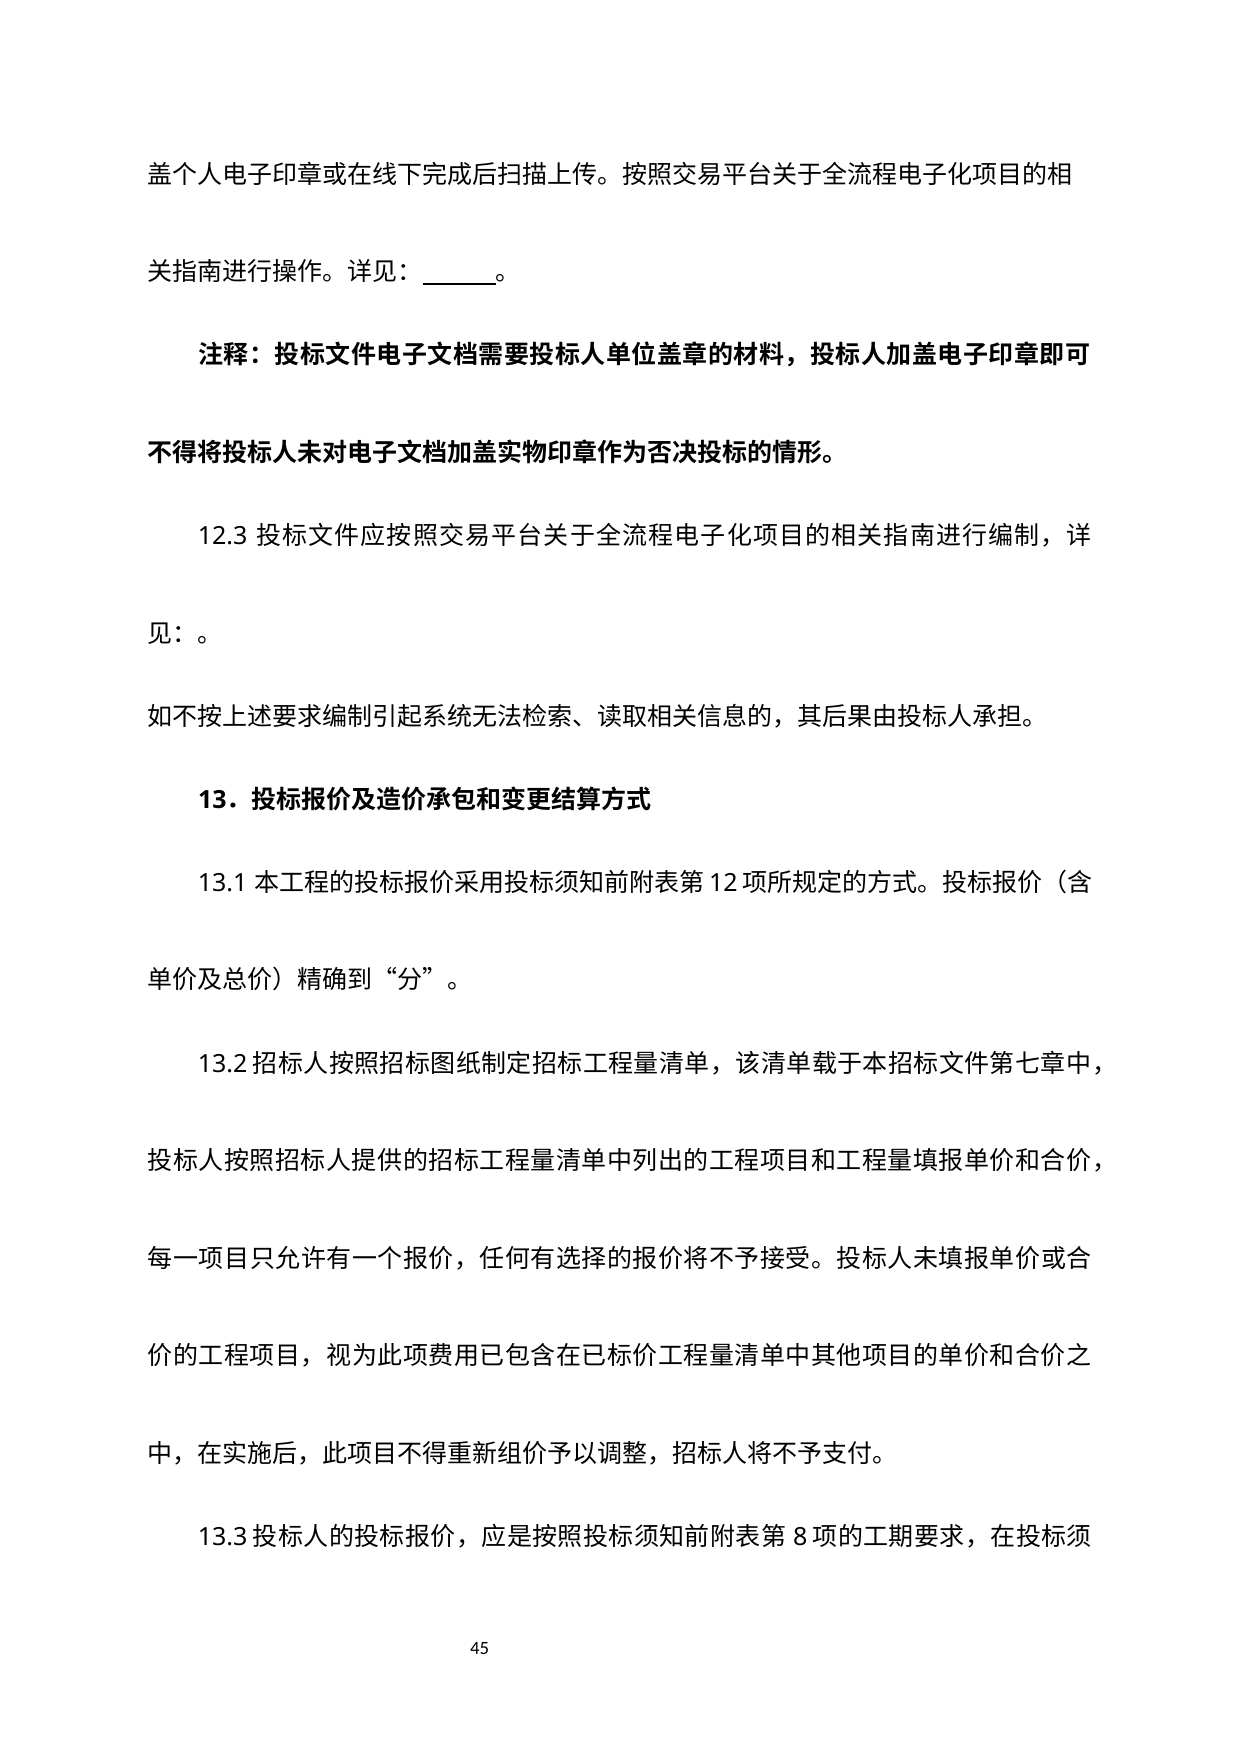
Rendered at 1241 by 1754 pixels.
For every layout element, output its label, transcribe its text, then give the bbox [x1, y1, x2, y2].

text 13．投标报价及造价承包和变更结算方式 [148, 765, 1092, 830]
text 注释：投标文件电子文档需要投标人单位盖章的材料，投标人加盖电子印章即可，不得将投标人未对电子文档加盖实物印章作为否决投标的情形。 [148, 321, 1092, 483]
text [148, 1502, 1092, 1567]
text 13.1 本工程的投标报价采用投标须知前附表第12项所规定的方式。投标报价（含单价及总价）精确到“分”。 [148, 848, 1092, 1011]
text 12.3 投标文件应按照交易平台关于全流程电子化项目的相关指南进行编制，详见：。 [148, 501, 1092, 664]
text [148, 140, 1092, 302]
text 13.2招标人按照招标图纸制定招标工程量清单，该清单载于本招标文件第七章中，投标人按照招标人提供的招标工程量清单中列出的工程项目和工程量填报单价和合价，每一项目只允许有一个报价，任何有选择的报价将不予接受。投标人未填报单价或合价的工程项目，视为此项费用已包含在已标价工程量清单中其他项目的单价和合价之中，在实施后，此项目不得重新组价予以调整，招标人将不予支付。 [148, 1029, 1092, 1484]
text 如不按上述要求编制引起系统无法检索、读取相关信息的，其后果由投标人承担。 [148, 682, 1092, 747]
